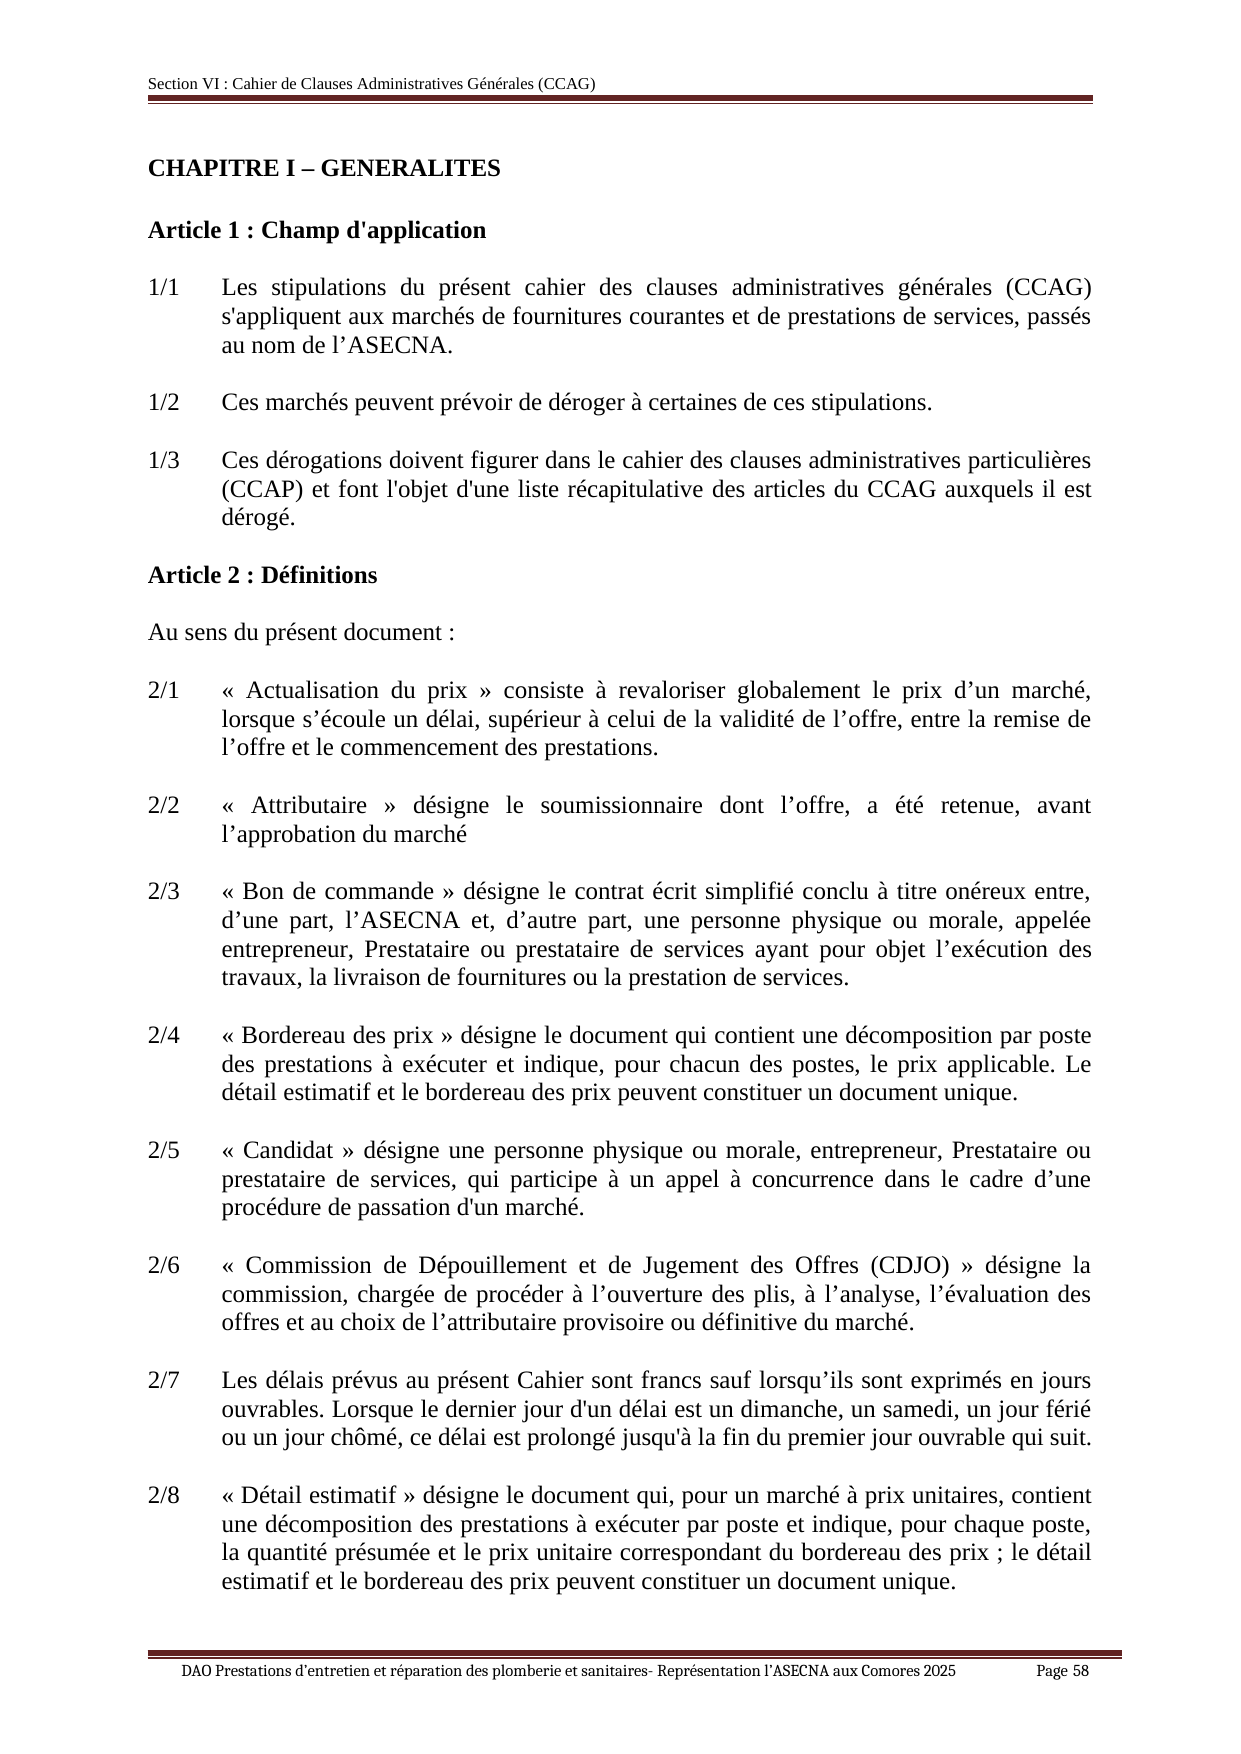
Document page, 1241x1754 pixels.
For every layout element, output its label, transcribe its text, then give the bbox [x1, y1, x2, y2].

list « Candidat » désigne une personne physique ou morale, entrepreneur, Prestataire ou prestataire de services, qui participe à un appel à concurrence dans le cadre d’une procédure de passation d'un marché. [148, 1135, 1093, 1221]
subtitle Article 1 : Champ d'application [148, 215, 1093, 244]
list Les stipulations du présent cahier des clauses administratives générales (CCAG) s'appliquent aux marchés de fournitures courantes et de prestations de services, passés au nom de l’ASECNA. [148, 272, 1093, 359]
list « Attributaire » désigne le soumissionnaire dont l’offre, a été retenue, avant l’approbation du marché [148, 790, 1093, 847]
list « Bordereau des prix » désigne le document qui contient une décomposition par poste des prestations à exécuter et indique, pour chacun des postes, le prix applicable. Le détail estimatif et le bordereau des prix peuvent constituer un document unique. [148, 1020, 1093, 1106]
subtitle Article 2 : Définitions [148, 560, 1093, 589]
list Ces dérogations doivent figurer dans le cahier des clauses administratives particulières (CCAP) et font l'objet d'une liste récapitulative des articles du CCAG auxquels il est dérogé. [148, 445, 1093, 531]
subtitle CHAPITRE I – GENERALITES [148, 153, 1093, 182]
list « Actualisation du prix » consiste à revaloriser globalement le prix d’un marché, lorsque s’écoule un délai, supérieur à celui de la validité de l’offre, entre la remise de l’offre et le commencement des prestations. [148, 675, 1093, 761]
list « Bon de commande » désigne le contrat écrit simplifié conclu à titre onéreux entre, d’une part, l’ASECNA et, d’autre part, une personne physique ou morale, appelée entrepreneur, Prestataire ou prestataire de services ayant pour objet l’exécution des travaux, la livraison de fournitures ou la prestation de services. [148, 876, 1093, 991]
list Les délais prévus au présent Cahier sont francs sauf lorsqu’ils sont exprimés en jours ouvrables. Lorsque le dernier jour d'un délai est un dimanche, un samedi, un jour férié ou un jour chômé, ce délai est prolongé jusqu'à la fin du premier jour ouvrable qui suit. [148, 1365, 1093, 1451]
text Au sens du présent document : [148, 617, 1093, 646]
list « Détail estimatif » désigne le document qui, pour un marché à prix unitaires, contient une décomposition des prestations à exécuter par poste et indique, pour chaque poste, la quantité présumée et le prix unitaire correspondant du bordereau des prix ; le détail estimatif et le bordereau des prix peuvent constituer un document unique. [148, 1480, 1093, 1595]
list « Commission de Dépouillement et de Jugement des Offres (CDJO) » désigne la commission, chargée de procéder à l’ouverture des plis, à l’analyse, l’évaluation des offres et au choix de l’attributaire provisoire ou définitive du marché. [148, 1250, 1093, 1336]
list Ces marchés peuvent prévoir de déroger à certaines de ces stipulations. [148, 387, 1093, 416]
